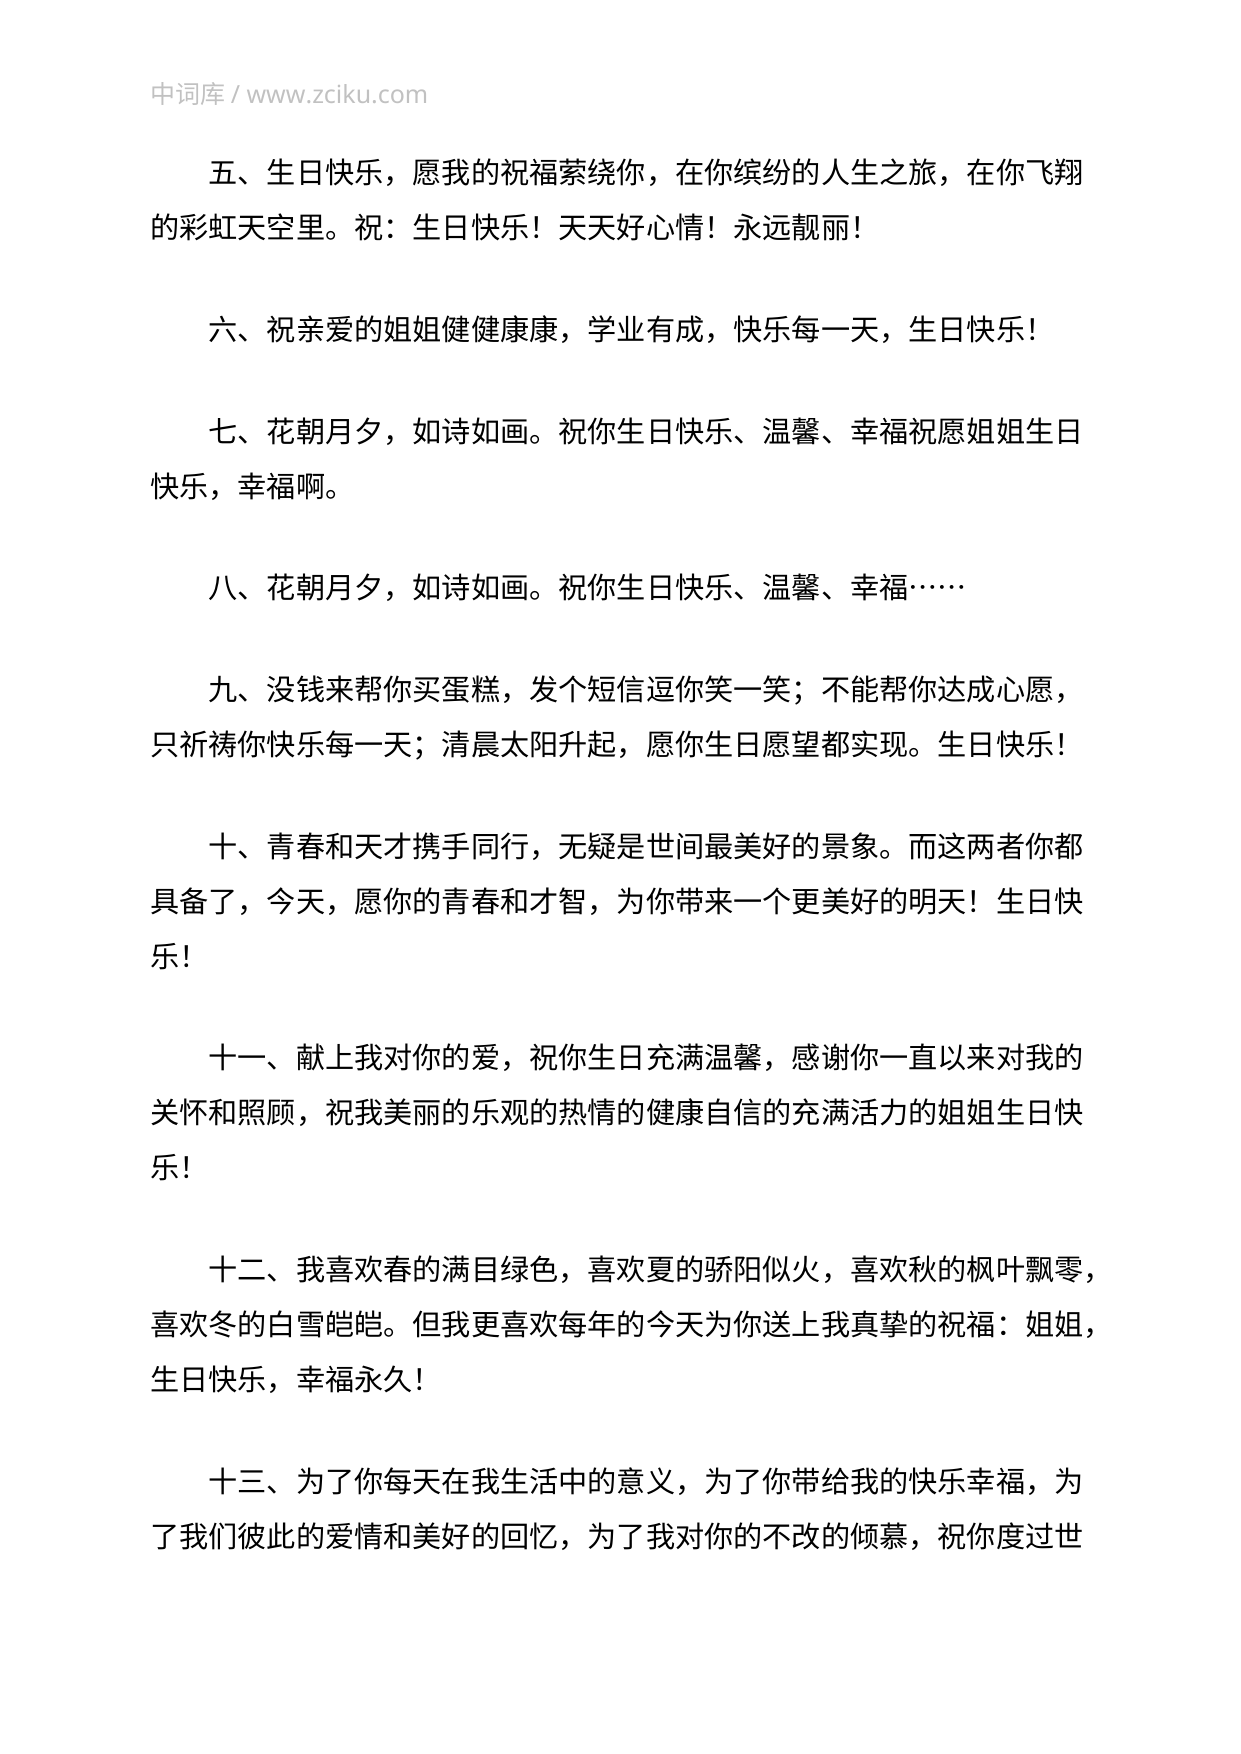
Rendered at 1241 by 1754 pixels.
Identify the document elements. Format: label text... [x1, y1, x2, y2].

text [150, 1458, 1090, 1555]
text 五、生日快乐，愿我的祝福萦绕你，在你缤纷的人生之旅，在你飞翔的彩虹天空里。祝：生日快乐！天天好心情！永远靓丽！ [150, 150, 1090, 247]
text 七、花朝月夕，如诗如画。祝你生日快乐、温馨、幸福祝愿姐姐生日快乐，幸福啊。 [150, 408, 1090, 506]
text 六、祝亲爱的姐姐健健康康，学业有成，快乐每一天，生日快乐！ [150, 307, 1090, 349]
text 十、青春和天才携手同行，无疑是世间最美好的景象。而这两者你都具备了，今天，愿你的青春和才智，为你带来一个更美好的明天！生日快乐！ [150, 823, 1090, 976]
text 九、没钱来帮你买蛋糕，发个短信逗你笑一笑；不能帮你达成心愿，只祈祷你快乐每一天；清晨太阳升起，愿你生日愿望都实现。生日快乐！ [150, 667, 1090, 764]
text 八、花朝月夕，如诗如画。祝你生日快乐、温馨、幸福…… [150, 565, 1090, 607]
text 十二、我喜欢春的满目绿色，喜欢夏的骄阳似火，喜欢秋的枫叶飘零，喜欢冬的白雪皑皑。但我更喜欢每年的今天为你送上我真挚的祝福：姐姐，生日快乐，幸福永久！ [150, 1247, 1090, 1399]
text 十一、献上我对你的爱，祝你生日充满温馨，感谢你一直以来对我的关怀和照顾，祝我美丽的乐观的热情的健康自信的充满活力的姐姐生日快乐！ [150, 1035, 1090, 1187]
